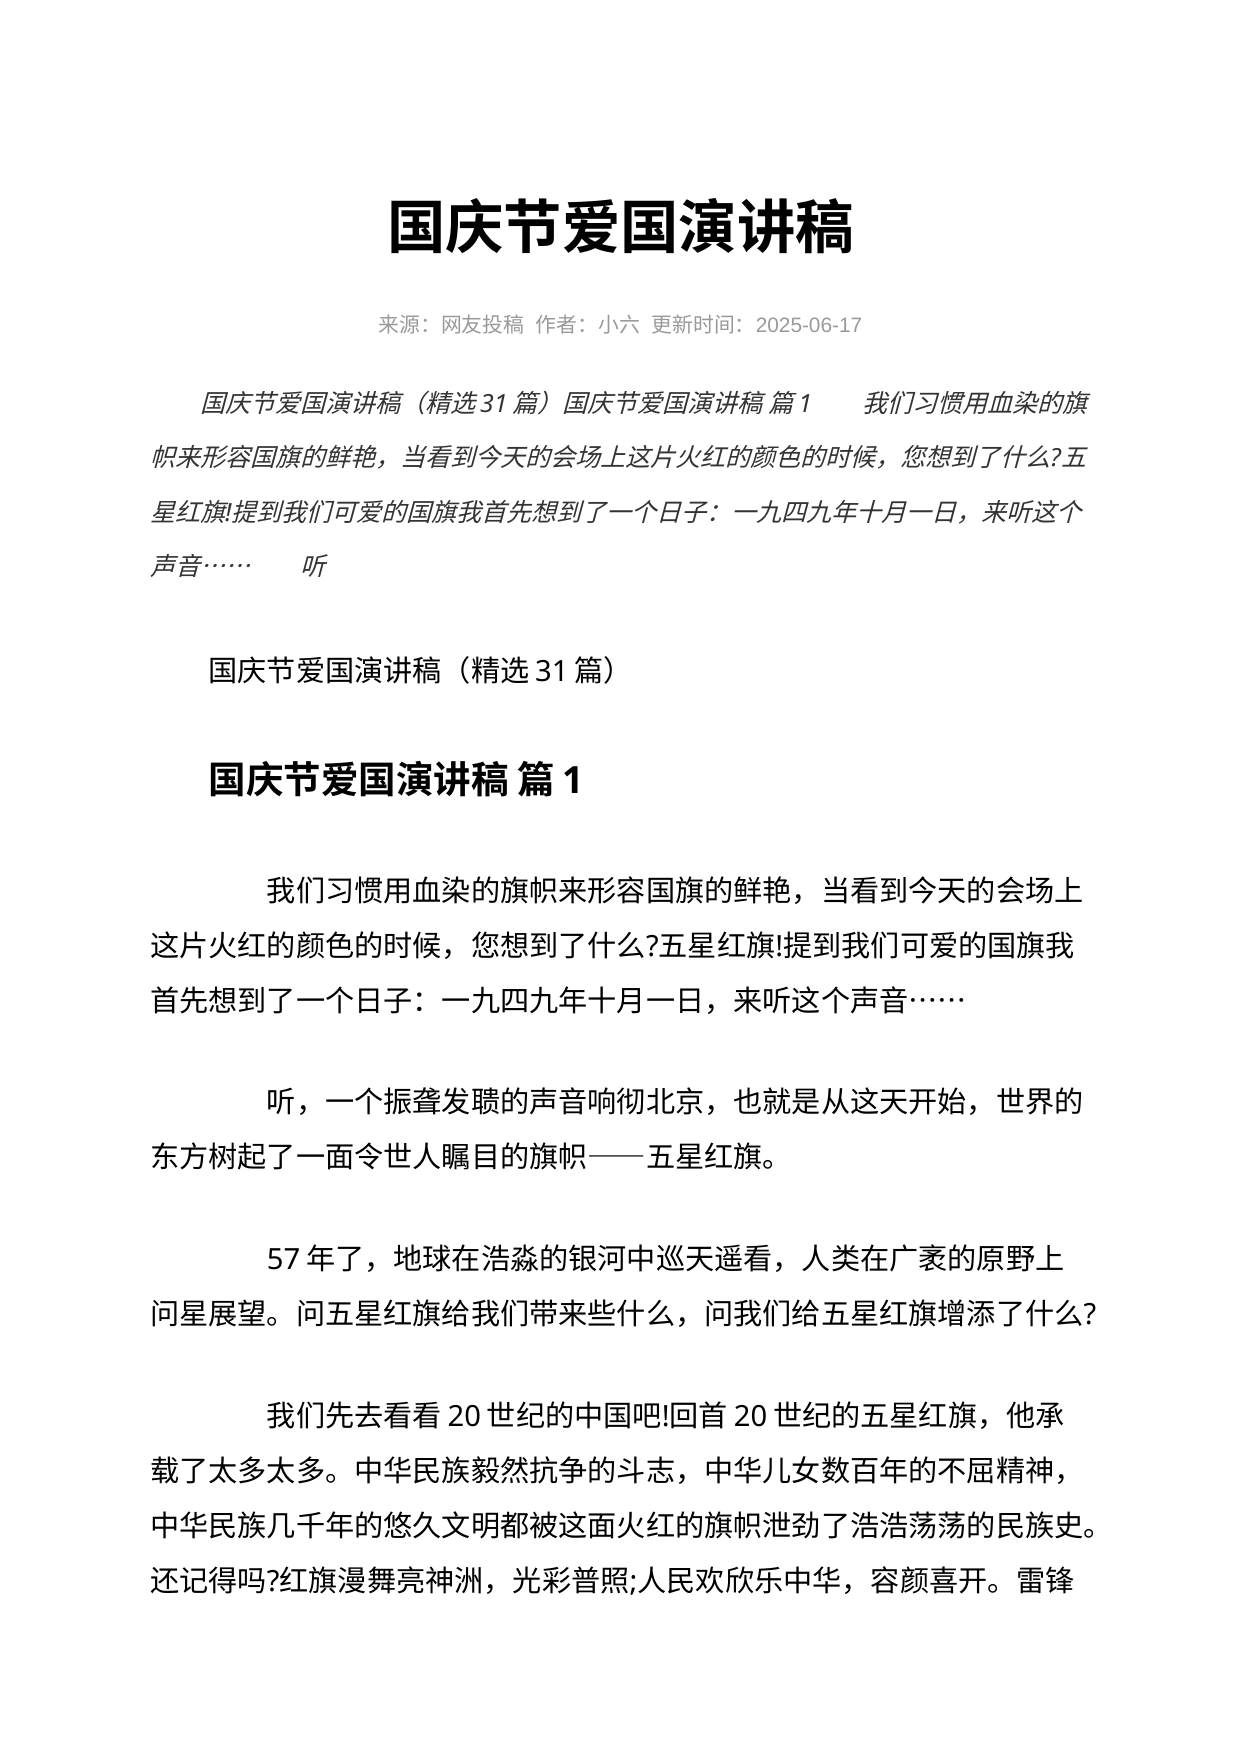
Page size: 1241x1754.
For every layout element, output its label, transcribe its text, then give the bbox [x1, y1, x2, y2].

text 来源：网友投稿 作者：小六 更新时间：2025-06-17 [150, 313, 1090, 337]
text 听，一个振聋发聩的声音响彻北京，也就是从这天开始，世界的东方树起了一面令世人瞩目的旗帜——五星红旗。 [150, 1079, 1090, 1176]
text 57年了，地球在浩淼的银河中巡天遥看，人类在广袤的原野上问星展望。问五星红旗给我们带来些什么，问我们给五星红旗增添了什么? [150, 1236, 1090, 1333]
text 国庆节爱国演讲稿 篇1 [150, 750, 1090, 804]
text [150, 1393, 1090, 1600]
text 国庆节爱国演讲稿（精选31篇） [150, 648, 1090, 690]
text 国庆节爱国演讲稿（精选31篇）国庆节爱国演讲稿 篇1 我们习惯用血染的旗帜来形容国旗的鲜艳，当看到今天的会场上这片火红的颜色的时候，您想到了什么?五星红旗!提到我们可爱的国旗我首先想到了一个日子：一九四九年十月一日，来听这个声音…… 听 [150, 383, 1090, 583]
text 我们习惯用血染的旗帜来形容国旗的鲜艳，当看到今天的会场上这片火红的颜色的时候，您想到了什么?五星红旗!提到我们可爱的国旗我首先想到了一个日子：一九四九年十月一日，来听这个声音…… [150, 867, 1090, 1019]
subtitle 国庆节爱国演讲稿 [150, 181, 1090, 266]
